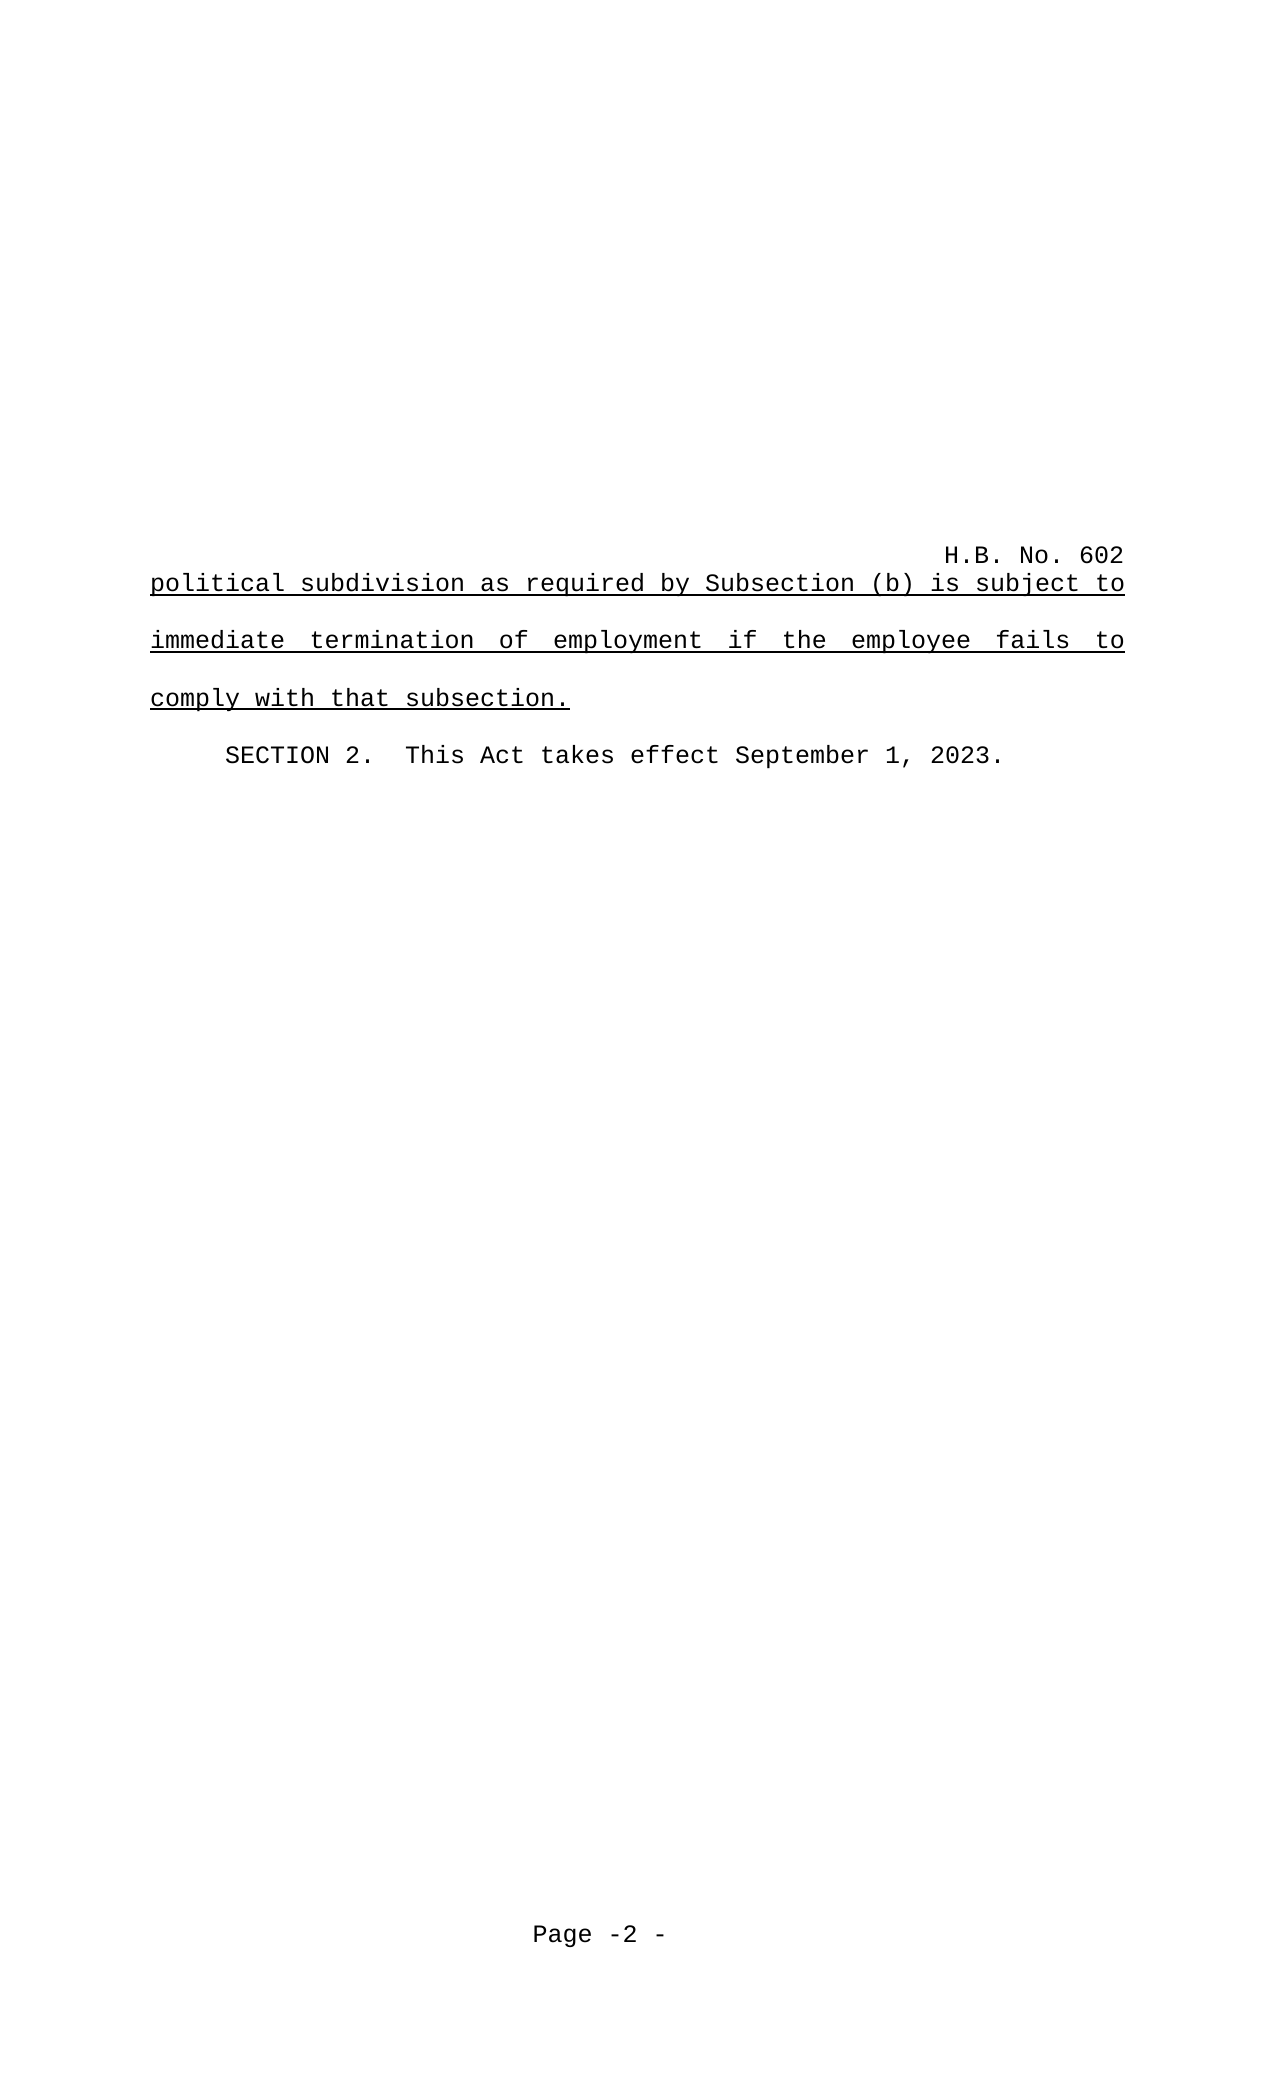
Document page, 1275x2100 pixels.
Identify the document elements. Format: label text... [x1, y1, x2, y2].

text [150, 571, 1125, 594]
text SECTION 2. This Act takes effect September 1, 2023. [150, 742, 1125, 771]
